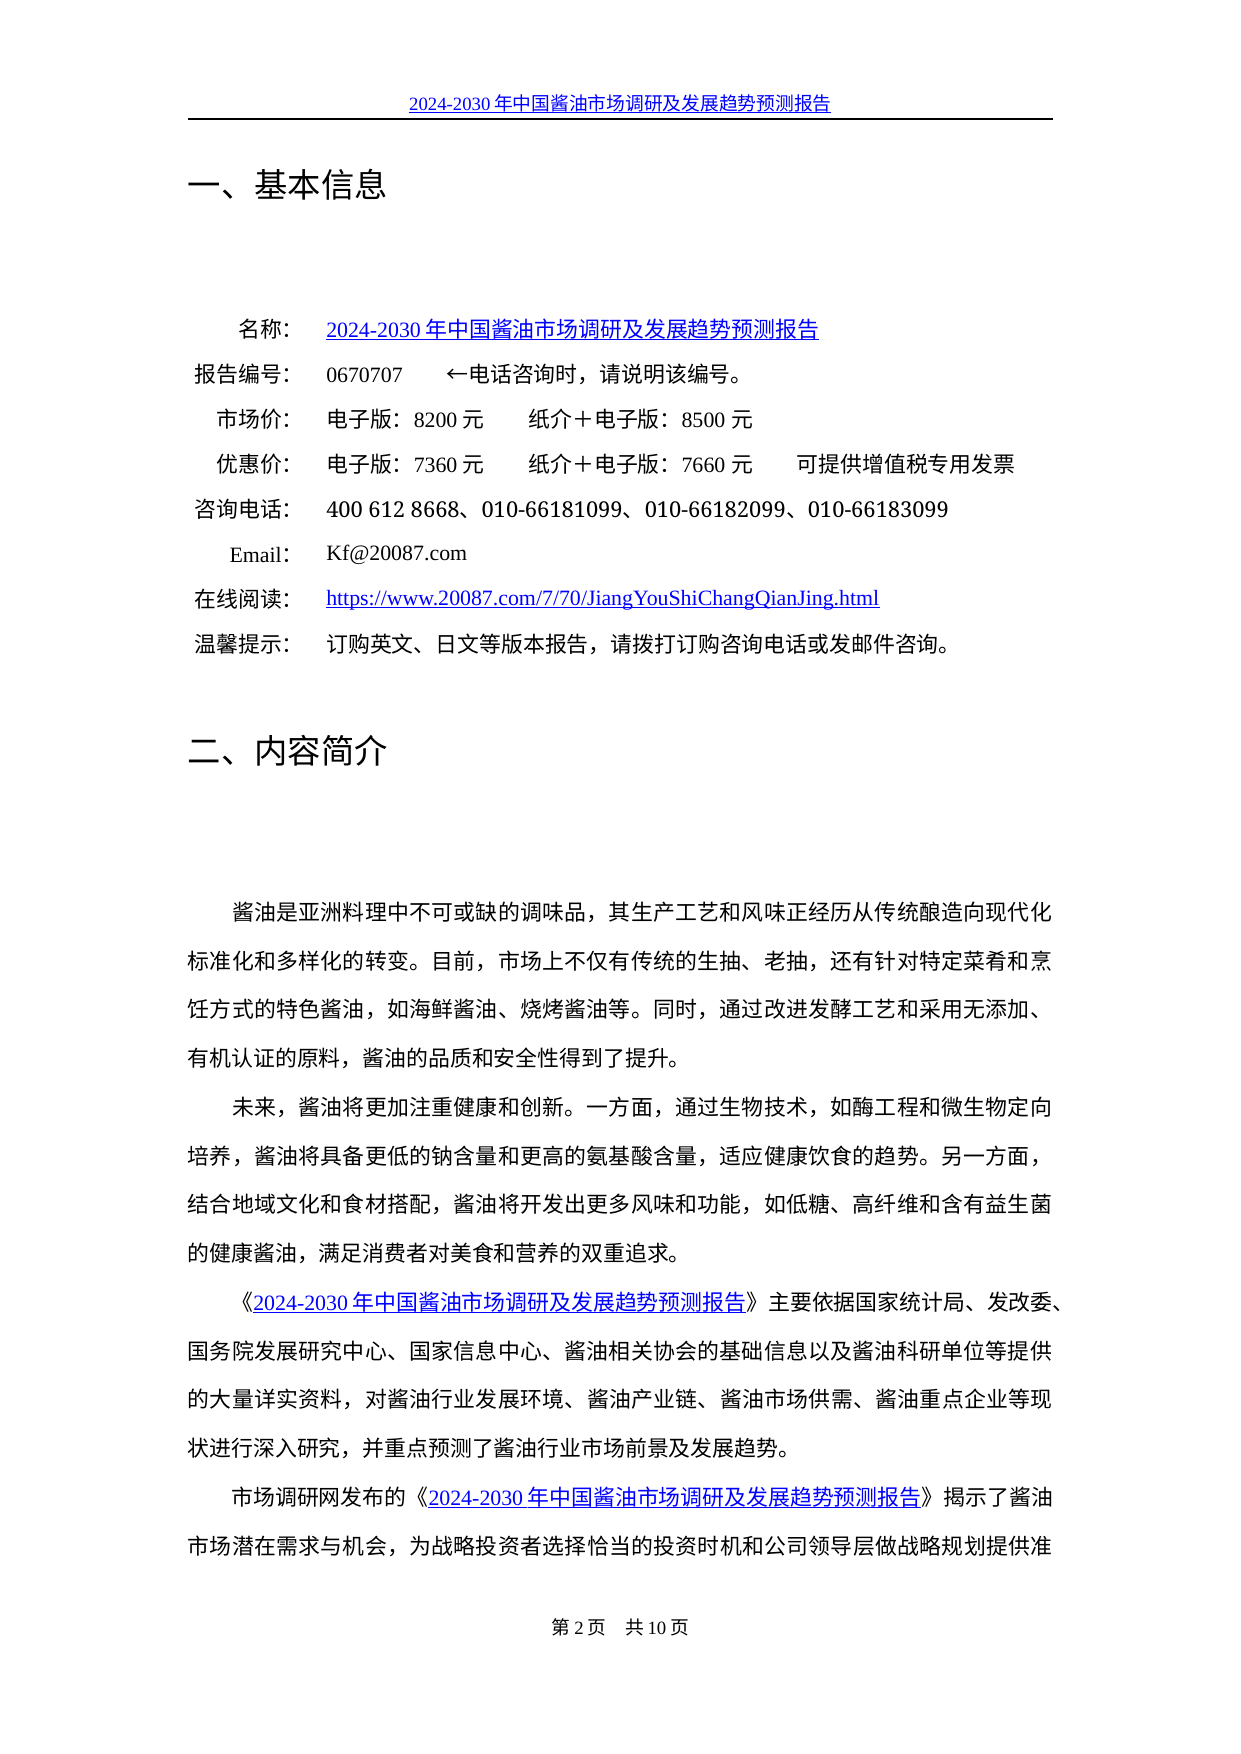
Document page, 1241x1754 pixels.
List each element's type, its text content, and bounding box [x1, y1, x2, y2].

table_cell Email： [167, 537, 315, 582]
table_cell Kf@20087.com [315, 537, 1073, 582]
table_cell 温馨提示： [167, 627, 315, 672]
table_cell 订购英文、日文等版本报告，请拨打订购咨询电话或发邮件咨询。 [315, 627, 1073, 672]
title 二、内容简介 [187, 717, 1053, 782]
table_header 名称： [167, 312, 315, 357]
table_cell 咨询电话： [167, 492, 315, 537]
table_cell 电子版：8200 元 纸介＋电子版：8500 元 [315, 402, 1073, 447]
table_cell 报告编号： [167, 357, 315, 402]
table_cell 0670707 ←电话咨询时，请说明该编号。 [315, 357, 1073, 402]
table_cell 在线阅读： [167, 582, 315, 627]
table_cell 电子版：7360 元 纸介＋电子版：7660 元 可提供增值税专用发票 [315, 447, 1073, 492]
table_cell 优惠价： [167, 447, 315, 492]
table_header 2024-2030年中国酱油市场调研及发展趋势预测报告 [315, 312, 1073, 357]
table_cell [315, 582, 1073, 627]
table_cell 400 612 8668、010-66181099、010-66182099、010-66183099 [315, 492, 1073, 537]
title 一、基本信息 [187, 150, 1053, 215]
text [187, 894, 1053, 1561]
table_cell 市场价： [167, 402, 315, 447]
